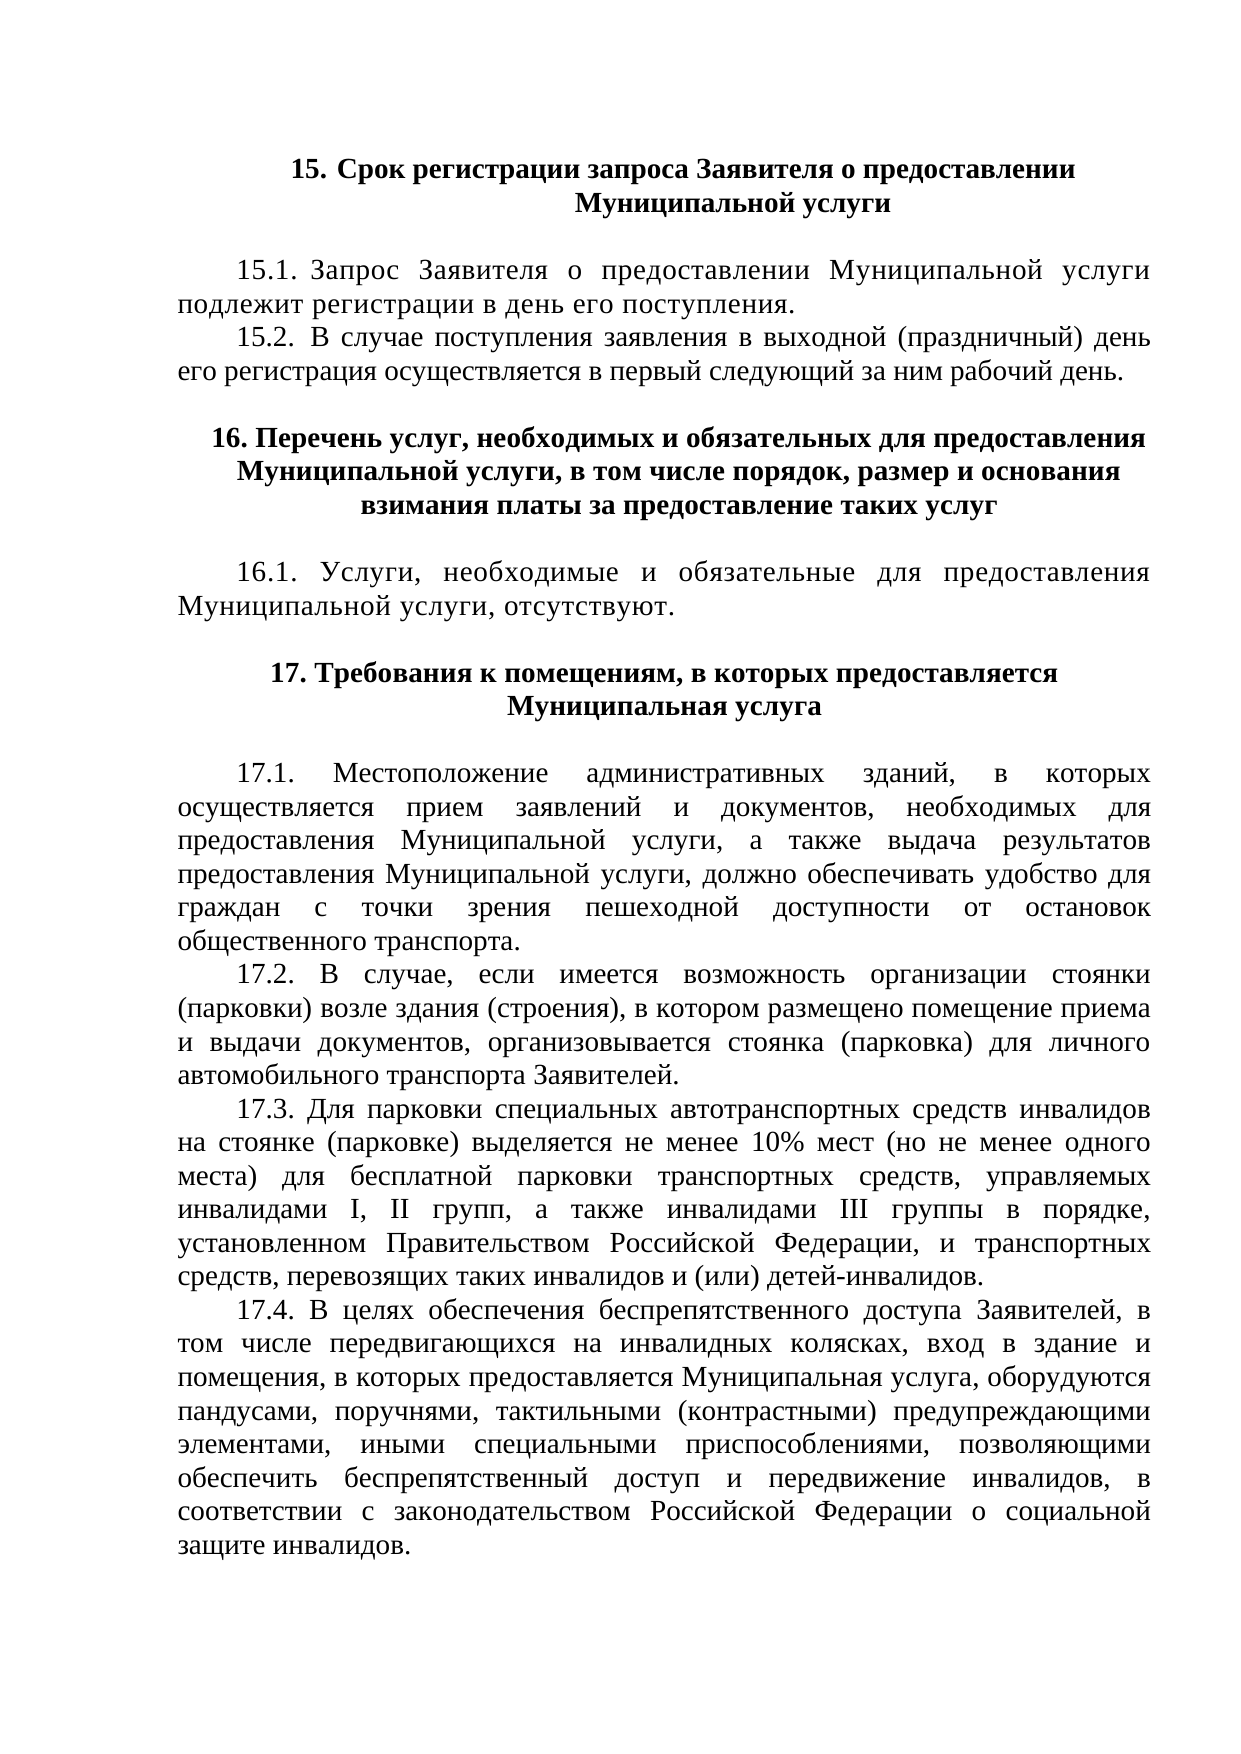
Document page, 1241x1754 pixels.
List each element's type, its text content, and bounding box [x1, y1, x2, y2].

text 16.1. Услуги, необходимые и обязательные для предоставления Муниципальной услуги, отсутствуют. [177, 554, 1152, 621]
list В случае поступления заявления в выходной (праздничный) день его регистрация осуществляется в первый следующий за ним рабочий день. [177, 319, 1152, 386]
text Муниципальной услуги [254, 185, 1152, 219]
text 17. Требования к помещениям, в которых предоставляется Муниципальная услуга [177, 655, 1152, 722]
text 16. Перечень услуг, необходимых и обязательных для предоставления Муниципальной услуги, в том числе порядок, размер и основания взимания платы за предоставление таких услуг [207, 420, 1152, 521]
text 17.4. В целях обеспечения беспрепятственного доступа Заявителей, в том числе передвигающихся на инвалидных колясках, вход в здание и помещения, в которых предоставляется Муниципальная услуга, оборудуются пандусами, поручнями, тактильными (контрастными) предупреждающими элементами, иными специальными приспособлениями, позволяющими обеспечить беспрепятственный доступ и передвижение инвалидов, в соответствии с законодательством Российской Федерации о социальной защите инвалидов. [177, 1292, 1152, 1560]
text 17.2. В случае, если имеется возможность организации стоянки (парковки) возле здания (строения), в котором размещено помещение приема и выдачи документов, организовывается стоянка (парковка) для личного автомобильного транспорта Заявителей. [177, 957, 1152, 1091]
text 17.1. Местоположение административных зданий, в которых осуществляется прием заявлений и документов, необходимых для предоставления Муниципальной услуги, а также выдача результатов предоставления Муниципальной услуги, должно обеспечивать удобство для граждан с точки зрения пешеходной доступности от остановок общественного транспорта. [177, 755, 1152, 957]
list Запрос Заявителя о предоставлении Муниципальной услуги подлежит регистрации в день его поступления. [177, 252, 1152, 319]
text 17.3. Для парковки специальных автотранспортных средств инвалидов на стоянке (парковке) выделяется не менее 10% мест (но не менее одного места) для бесплатной парковки транспортных средств, управляемых инвалидами I, II групп, а также инвалидами III группы в порядке, установленном Правительством Российской Федерации, и транспортных средств, перевозящих таких инвалидов и (или) детей-инвалидов. [177, 1091, 1152, 1292]
list Срок регистрации запроса Заявителя о предоставлении [215, 152, 1152, 185]
